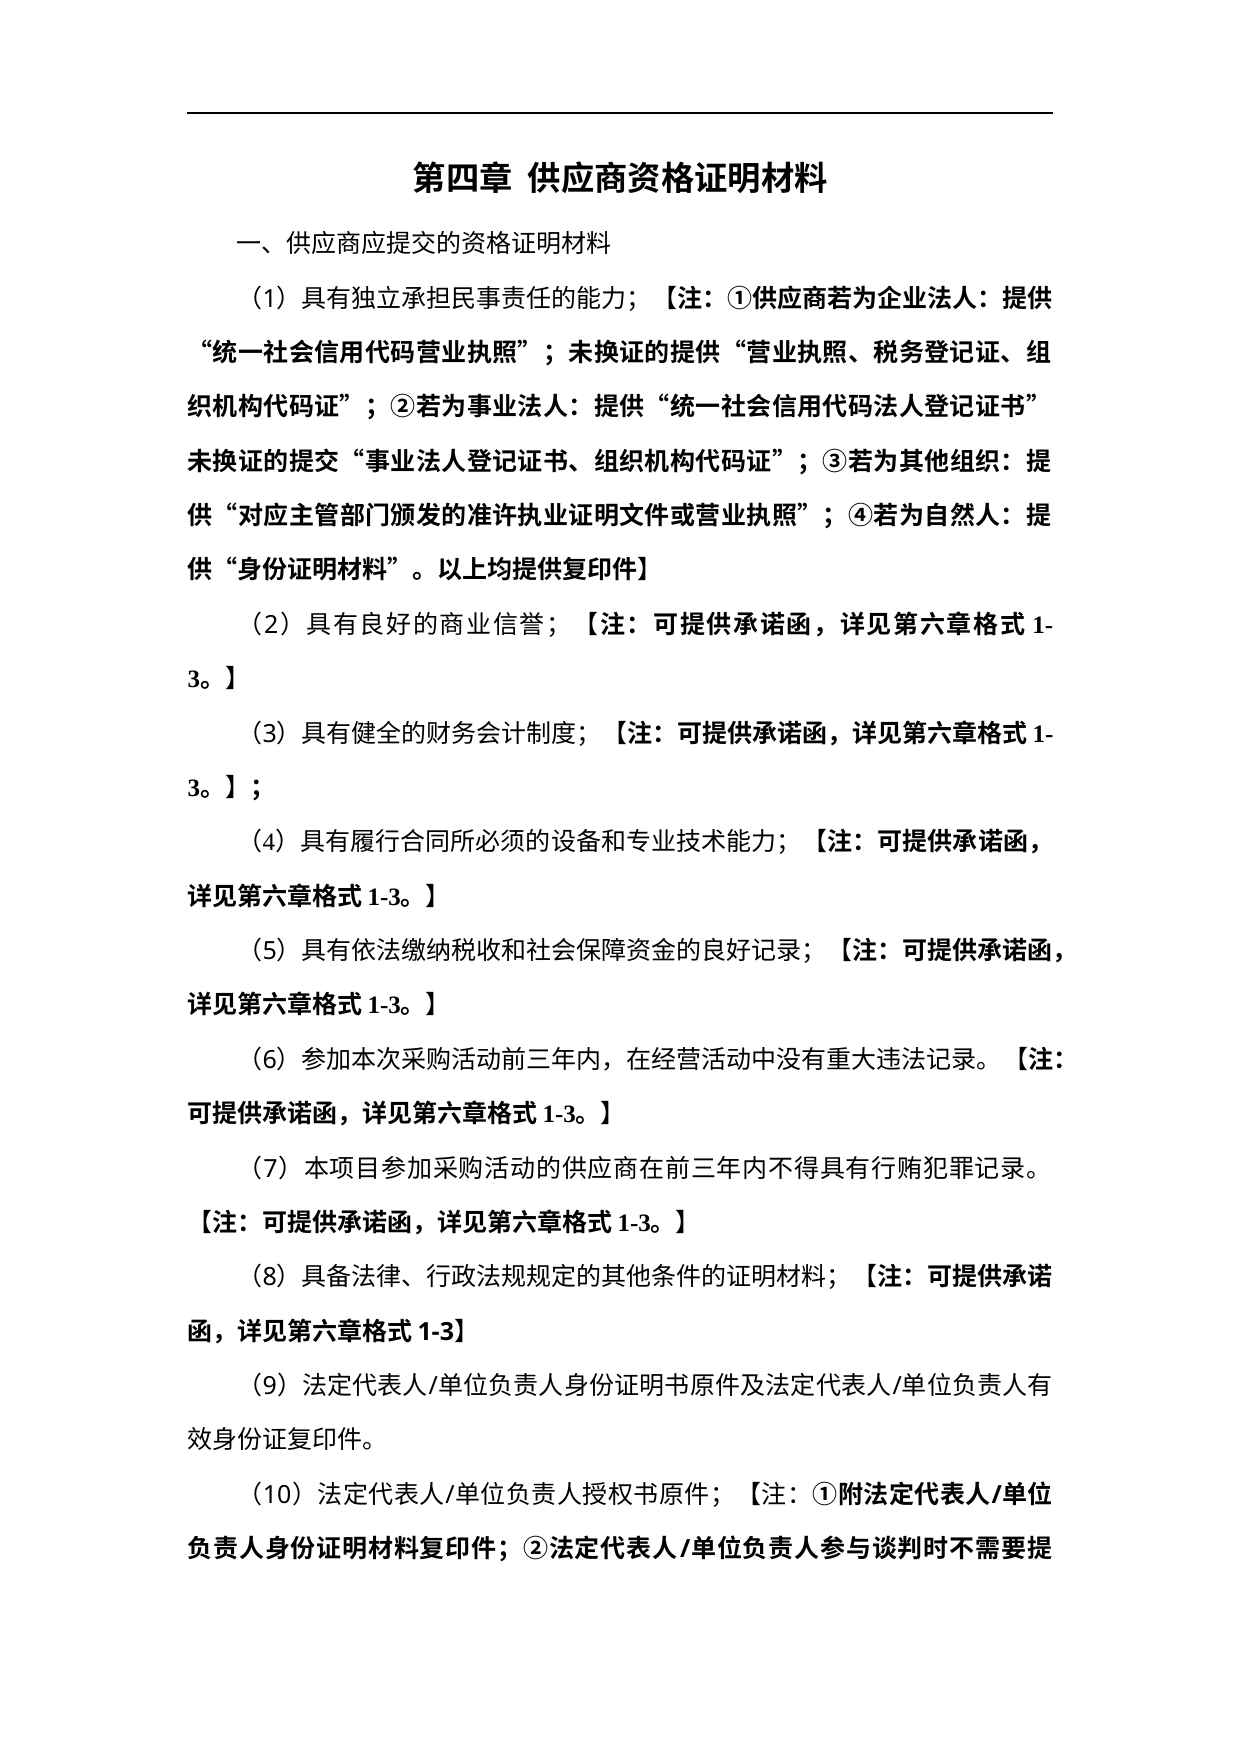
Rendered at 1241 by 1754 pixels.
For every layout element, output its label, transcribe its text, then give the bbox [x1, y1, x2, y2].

text （1）具有独立承担民事责任的能力；【注：①供应商若为企业法人：提供“统一社会信用代码营业执照”；未换证的提供“营业执照、税务登记证、组织机构代码证”；②若为事业法人：提供“统一社会信用代码法人登记证书”；未换证的提交“事业法人登记证书、组织机构代码证”；③若为其他组织：提供“对应主管部门颁发的准许执业证明文件或营业执照”；④若为自然人：提供“身份证明材料”。以上均提供复印件】 [187, 278, 1053, 586]
text （4）具有履行合同所必须的设备和专业技术能力；【注：可提供承诺函，详见第六章格式1-3。】 [187, 822, 1053, 912]
title 第四章 供应商资格证明材料 [187, 151, 1053, 200]
text （2）具有良好的商业信誉；【注：可提供承诺函，详见第六章格式1-3。】 [187, 604, 1053, 695]
text （5）具有依法缴纳税收和社会保障资金的良好记录；【注：可提供承诺函，详见第六章格式1-3。】 [187, 931, 1053, 1021]
text （7）本项目参加采购活动的供应商在前三年内不得具有行贿犯罪记录。【注：可提供承诺函，详见第六章格式1-3。】 [187, 1148, 1053, 1239]
text （6）参加本次采购活动前三年内，在经营活动中没有重大违法记录。【注：可提供承诺函，详见第六章格式1-3。】 [187, 1039, 1053, 1130]
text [187, 1474, 1053, 1565]
text （3）具有健全的财务会计制度；【注：可提供承诺函，详见第六章格式1-3。】； [187, 713, 1053, 804]
text （8）具备法律、行政法规规定的其他条件的证明材料；【注：可提供承诺函，详见第六章格式1-3】 [187, 1257, 1053, 1347]
text 一、供应商应提交的资格证明材料 [187, 224, 1053, 260]
text （9）法定代表人/单位负责人身份证明书原件及法定代表人/单位负责人有效身份证复印件。 [187, 1366, 1053, 1456]
